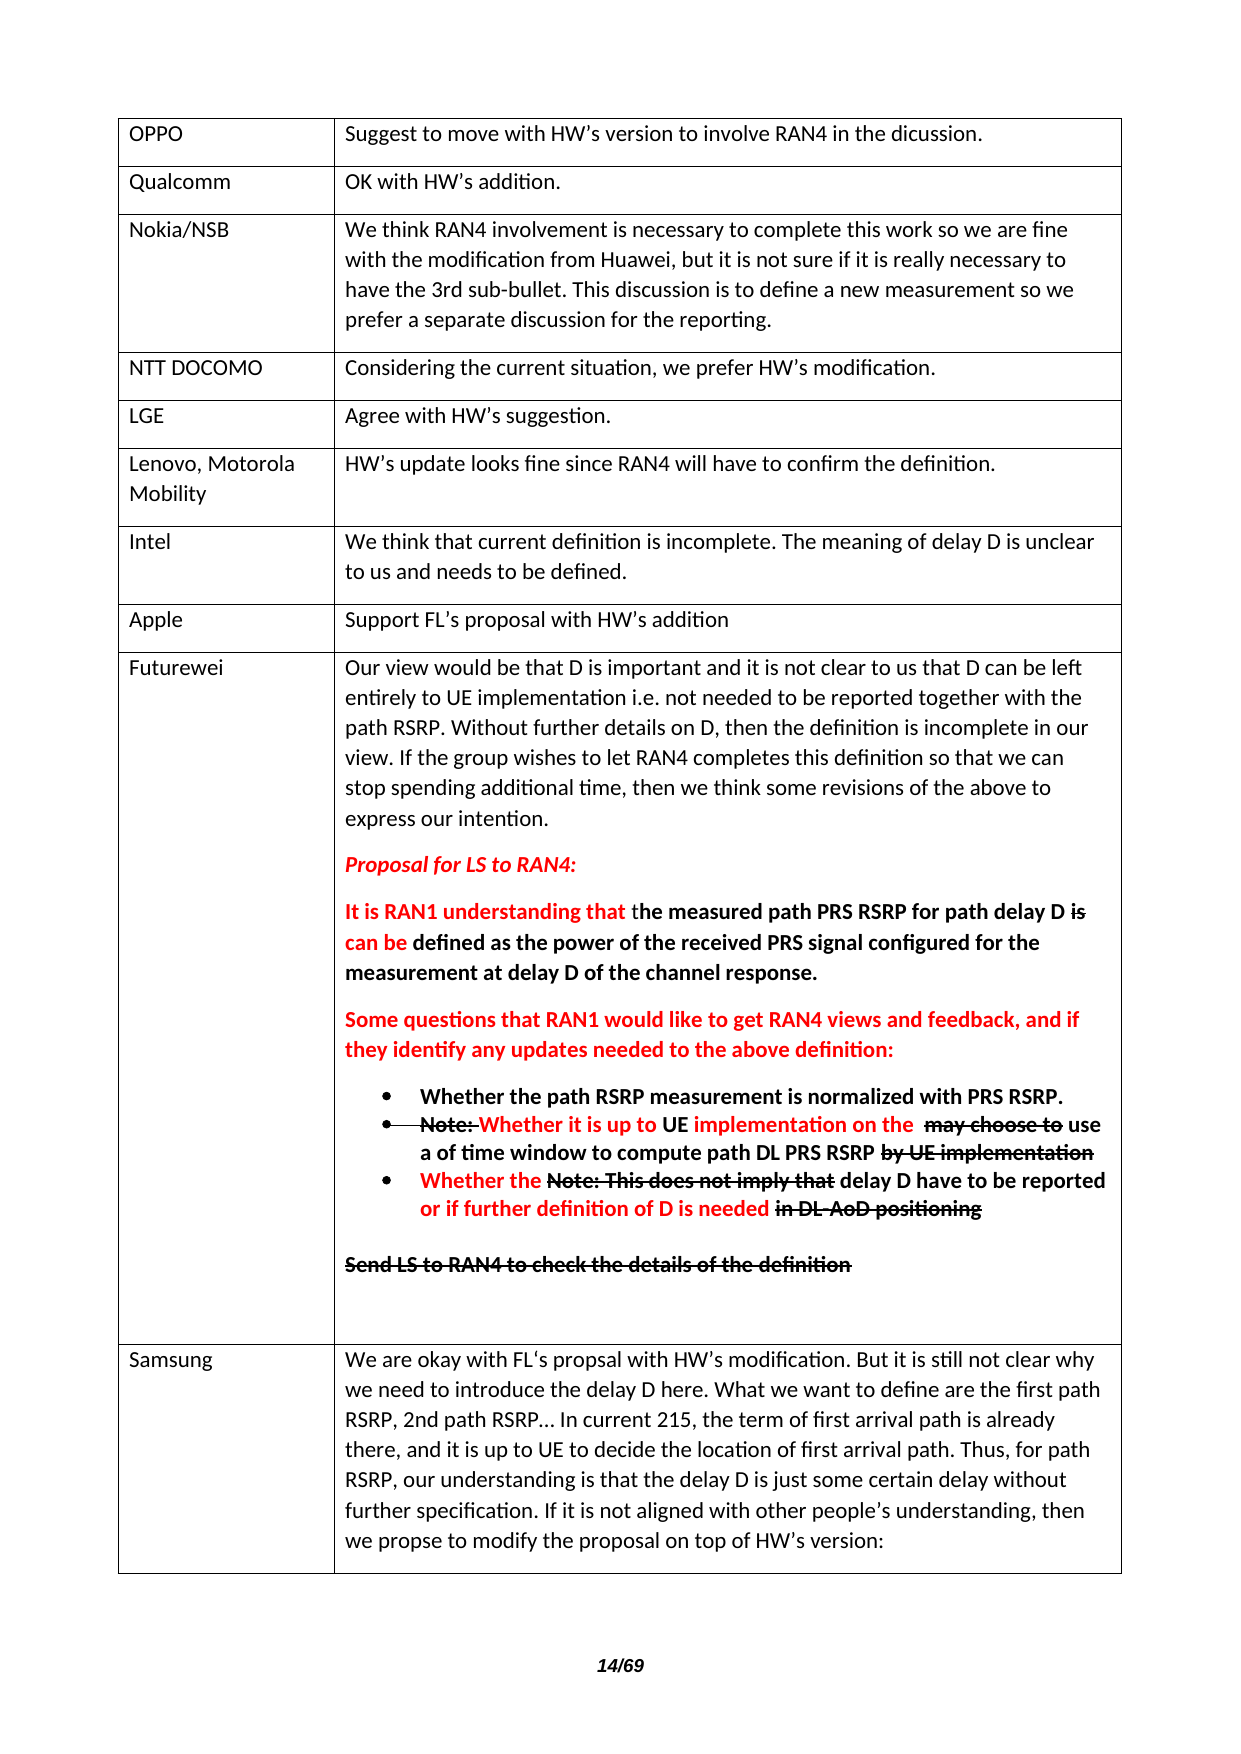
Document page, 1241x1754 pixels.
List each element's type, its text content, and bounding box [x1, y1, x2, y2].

table_cell We think that current definition is incomplete. The meaning of delay D is unclear to us and needs to be defined. [335, 527, 1121, 604]
table_cell Our view would be that D is important and it is not clear to us that D can be left entirely to UE implementation i.e. not needed to be reported together with the path RSRP. Without further details on D, then the definition is incomplete in our view. If the group wishes to let RAN4 completes this definition so that we can stop spending additional time, then we think some revisions of the above to express our intention. Proposal for LS to RAN4: It is RAN1 understanding that the measured path PRS RSRP for path delay D is can be defined as the power of the received PRS signal configured for the measurement at delay D of the channel response. Some questions that RAN1 would like to get RAN4 views and feedback, and if they identify any updates needed to the above definition: Whether the path RSRP measurement is normalized with PRS RSRP. Note: Whether it is up to UE implementation on the may choose to use a of time window to compute path DL PRS RSRP by UE implementation Whether the Note: This does not imply that delay D have to be reported or if further definition of D is needed in DL-AoD positioning Send LS to RAN4 to check the details of the definition [335, 653, 1121, 1344]
table_cell HW’s update looks fine since RAN4 will have to confirm the definition. [335, 449, 1121, 526]
table_cell Agree with HW’s suggestion. [335, 401, 1121, 448]
table_cell Lenovo, Motorola Mobility [119, 449, 334, 526]
table_cell Qualcomm [119, 167, 334, 214]
table_cell Intel [119, 527, 334, 604]
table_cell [335, 1345, 1121, 1573]
table_cell OPPO [119, 119, 334, 166]
table_cell Suggest to move with HW’s version to involve RAN4 in the dicussion. [335, 119, 1121, 166]
table_cell NTT DOCOMO [119, 353, 334, 400]
table_cell LGE [119, 401, 334, 448]
table_cell Samsung [119, 1345, 334, 1573]
table_cell Futurewei [119, 653, 334, 1344]
table_cell Nokia/NSB [119, 215, 334, 352]
table_cell Support FL’s proposal with HW’s addition [335, 605, 1121, 652]
table_cell Apple [119, 605, 334, 652]
table_cell We think RAN4 involvement is necessary to complete this work so we are fine with the modification from Huawei, but it is not sure if it is really necessary to have the 3rd sub-bullet. This discussion is to define a new measurement so we prefer a separate discussion for the reporting. [335, 215, 1121, 352]
table_cell Considering the current situation, we prefer HW’s modification. [335, 353, 1121, 400]
table_cell OK with HW’s addition. [335, 167, 1121, 214]
